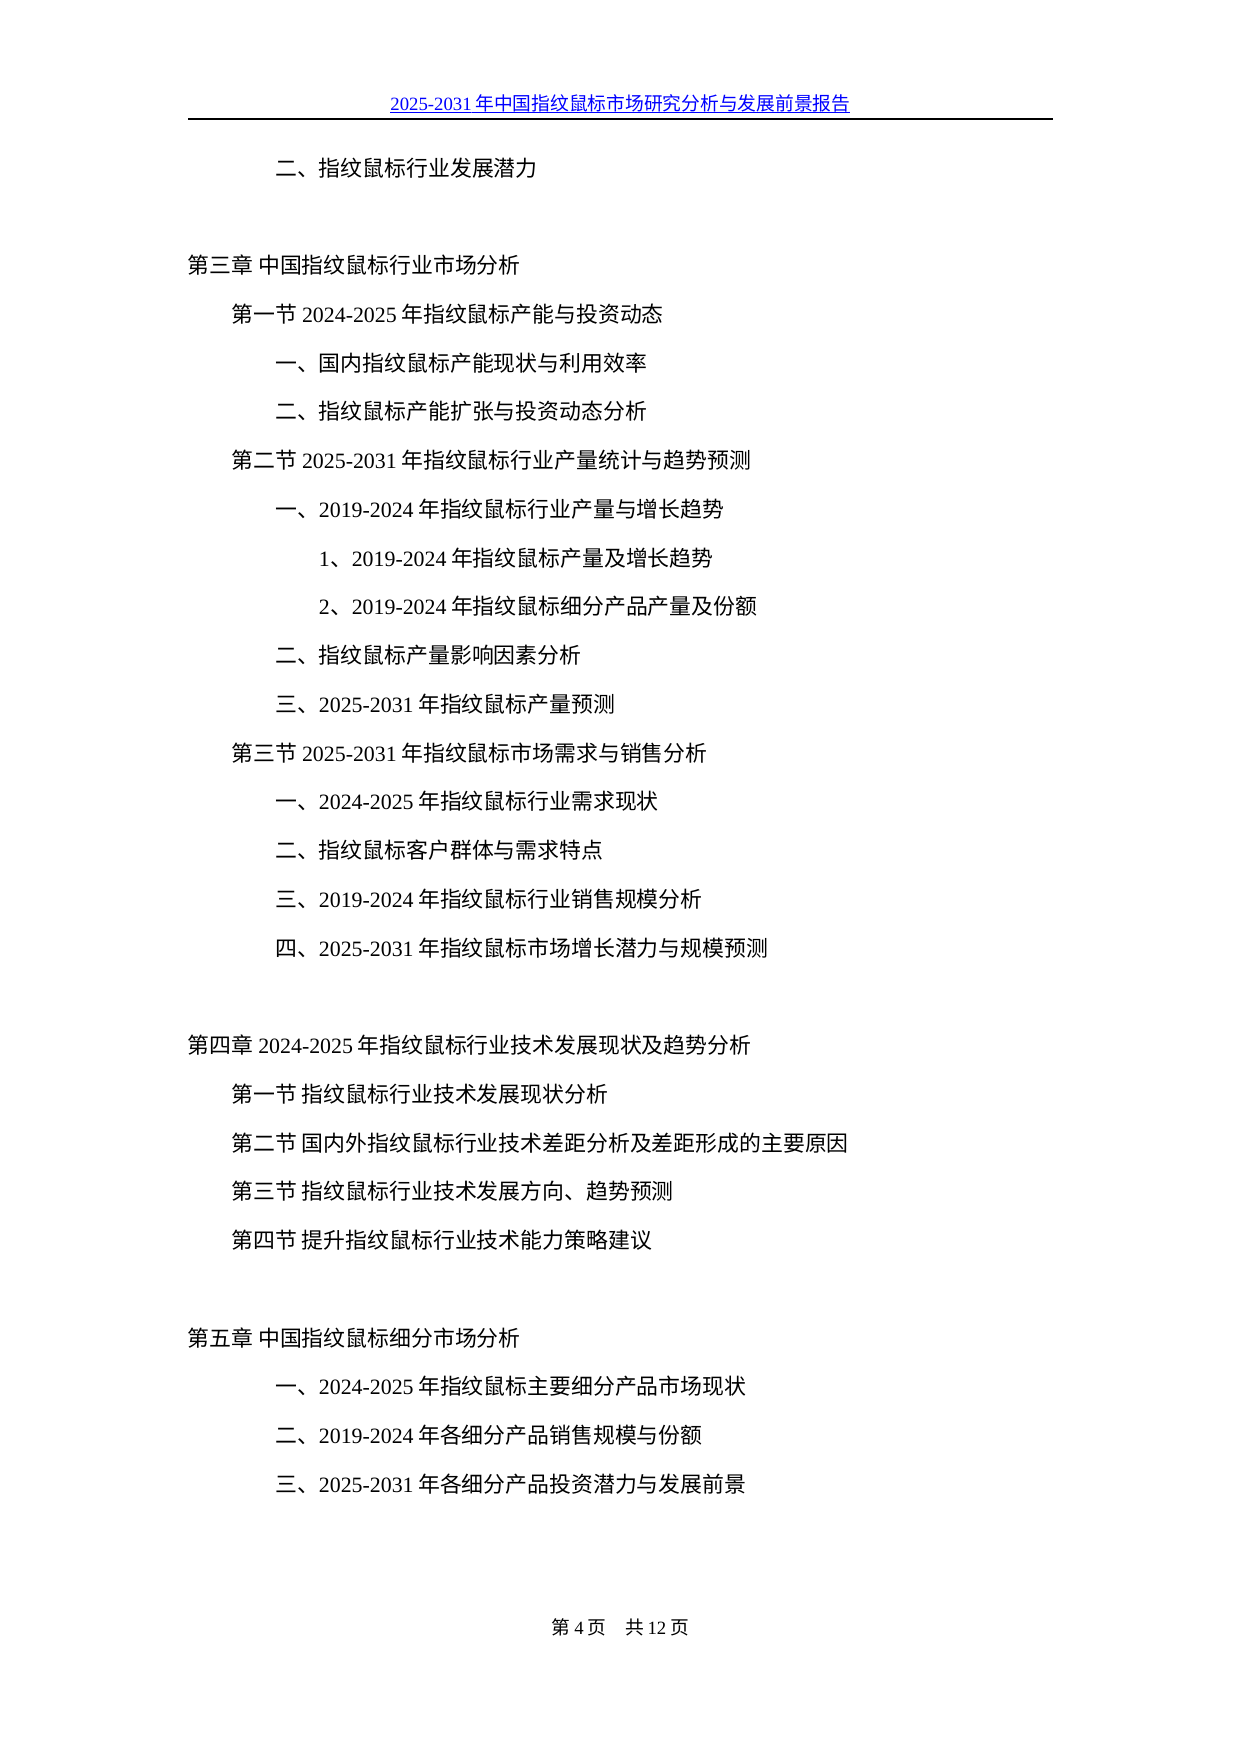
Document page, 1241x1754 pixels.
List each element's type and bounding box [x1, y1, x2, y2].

text [187, 150, 1053, 1499]
